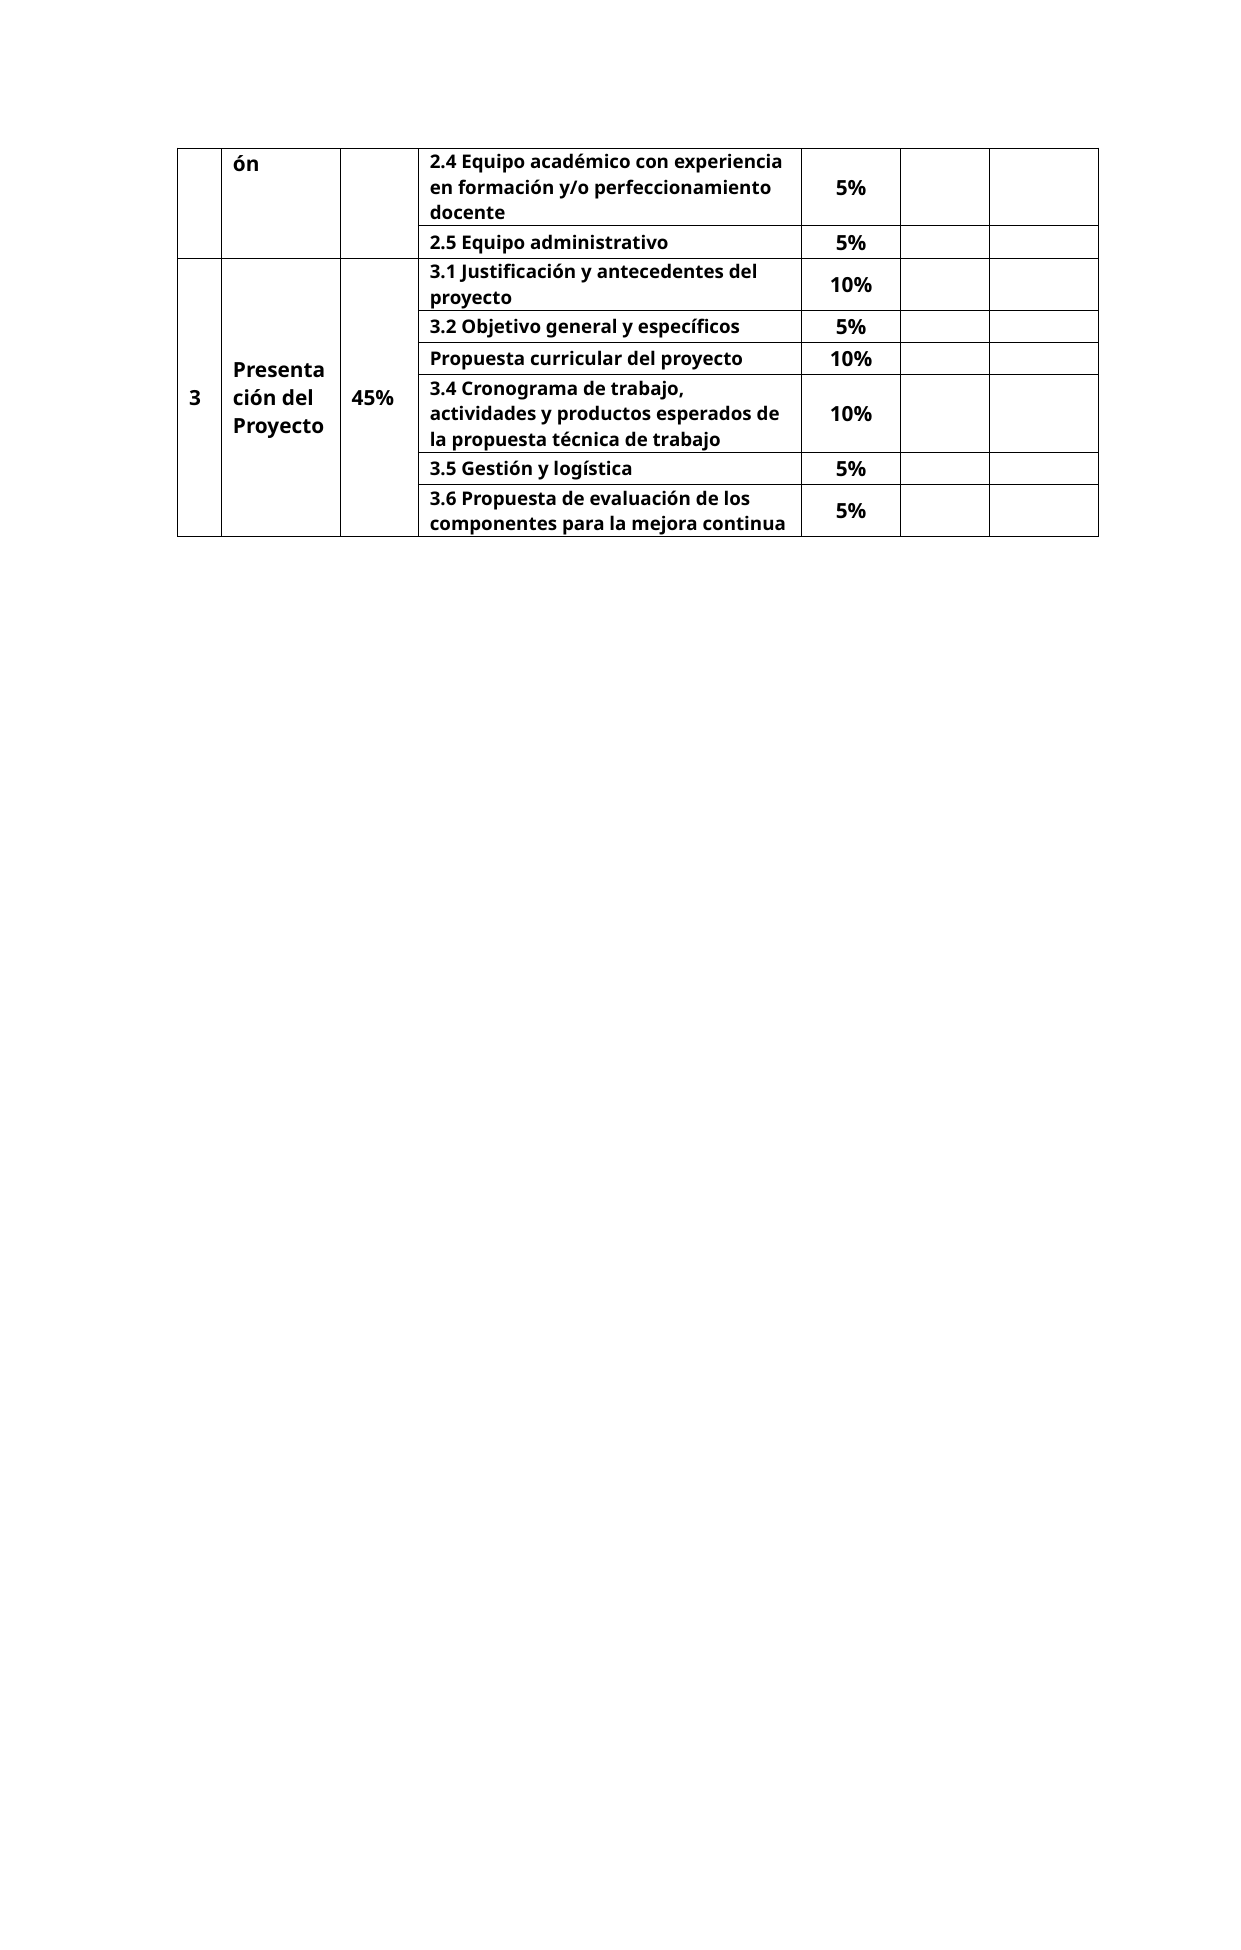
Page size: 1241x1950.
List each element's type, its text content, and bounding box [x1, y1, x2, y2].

table_cell [901, 311, 989, 342]
table_cell 3.2 Objetivo general y específicos [419, 311, 801, 342]
table_cell 10% [802, 343, 900, 374]
table_cell 3.1 Justificación y antecedentes del proyecto [419, 259, 801, 309]
table_cell [901, 375, 989, 452]
table_cell 2.5 Equipo administrativo [419, 226, 801, 257]
table_cell 3.6 Propuesta de evaluación de los componentes para la mejora continua [419, 485, 801, 536]
table_cell 10% [802, 375, 900, 452]
table_cell [990, 259, 1098, 309]
table_cell [901, 453, 989, 484]
table_cell Presentación del Proyecto [222, 259, 340, 536]
table_cell 3.5 Gestión y logística [419, 453, 801, 484]
table_cell Propuesta curricular del proyecto [419, 343, 801, 374]
table_cell [990, 226, 1098, 257]
table_cell 5% [802, 311, 900, 342]
table_cell [901, 226, 989, 257]
table_cell 5% [802, 226, 900, 257]
table_cell [901, 343, 989, 374]
table_cell 5% [802, 149, 900, 225]
table_cell 5% [802, 453, 900, 484]
table_cell 45% [341, 259, 418, 536]
table_cell [990, 311, 1098, 342]
table_cell [901, 259, 989, 309]
table_cell [990, 149, 1098, 225]
table_cell [990, 375, 1098, 452]
table_cell 3 [178, 259, 221, 536]
table_cell [990, 453, 1098, 484]
table_cell 5% [802, 485, 900, 536]
table_cell [901, 485, 989, 536]
table_cell 3.4 Cronograma de trabajo, actividades y productos esperados de la propuesta técnica de trabajo [419, 375, 801, 452]
table_cell [990, 343, 1098, 374]
table_cell [901, 149, 989, 225]
table_cell 10% [802, 259, 900, 309]
table_cell [990, 485, 1098, 536]
table_cell 2.4 Equipo académico con experiencia en formación y/o perfeccionamiento docente [419, 149, 801, 225]
